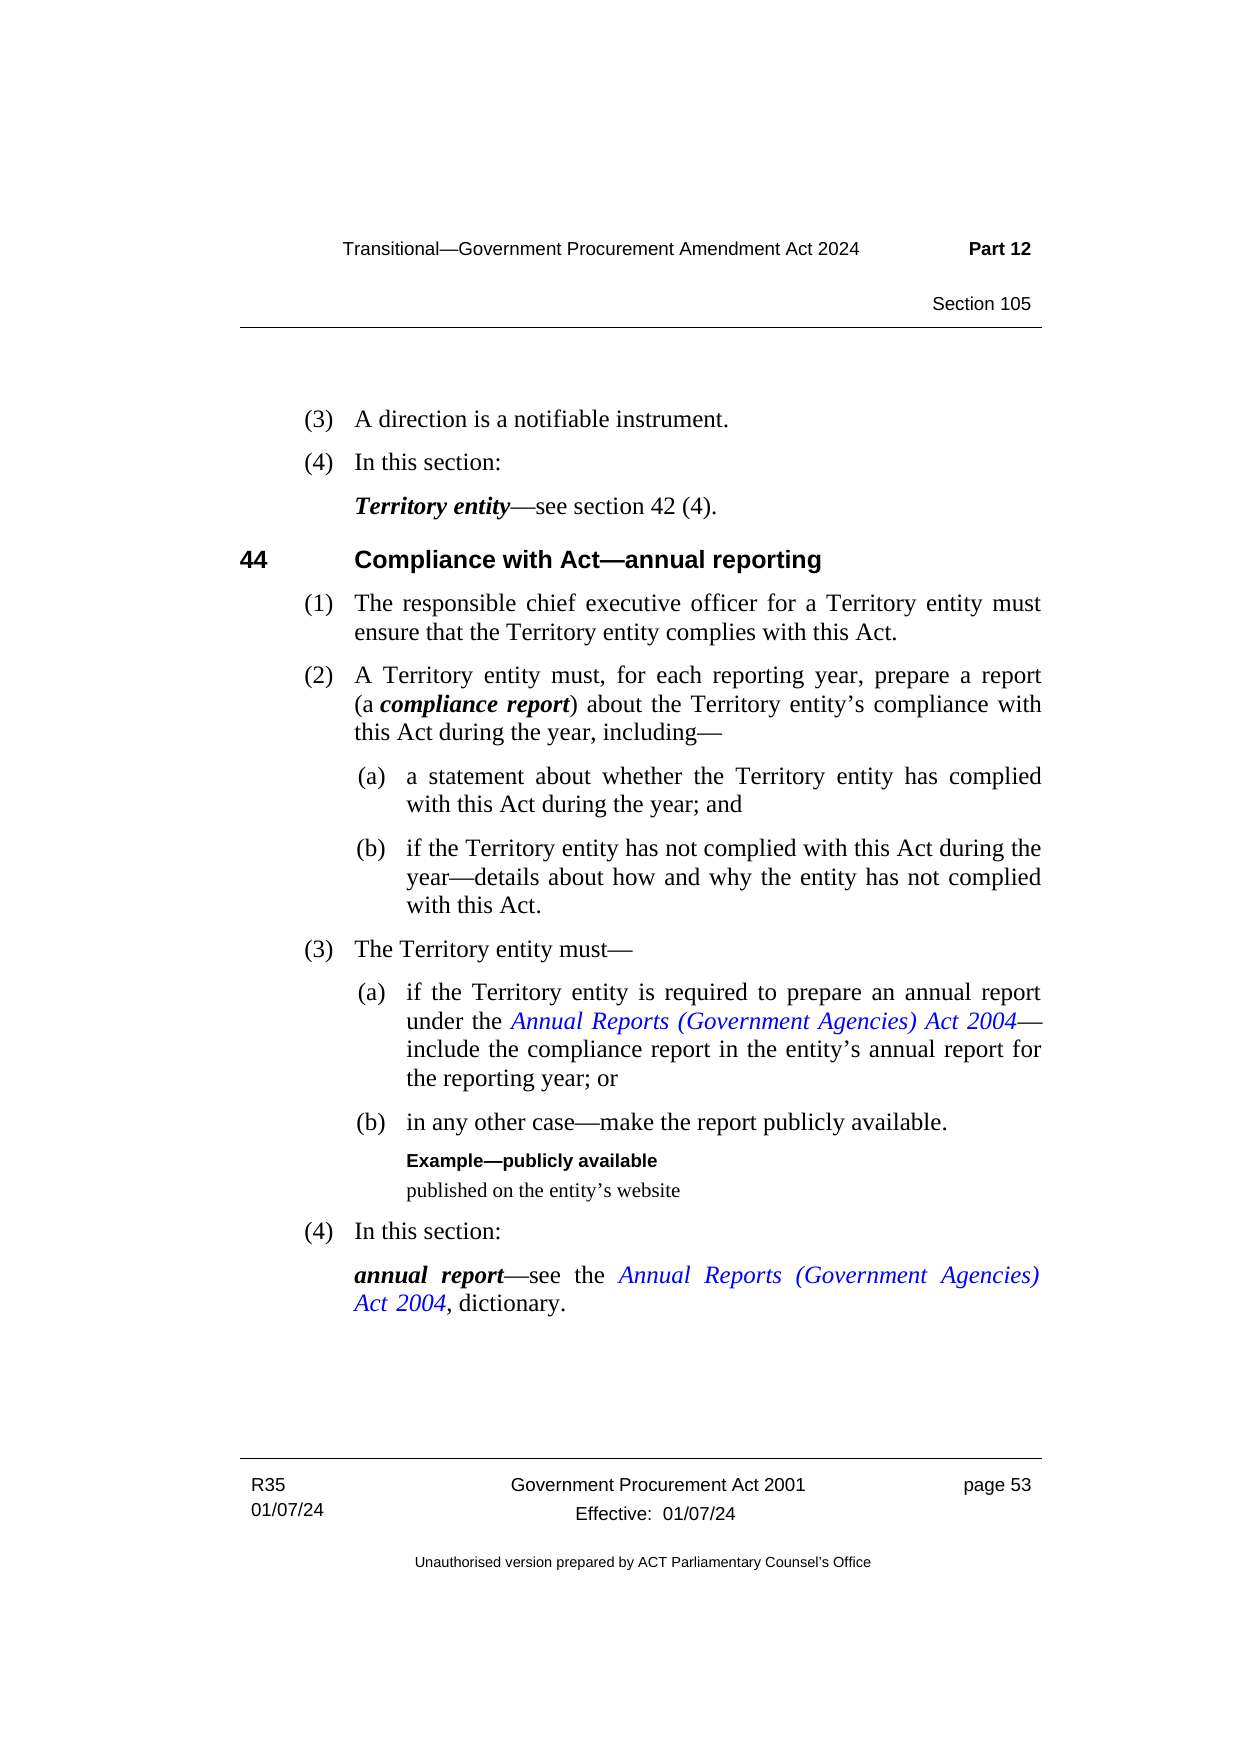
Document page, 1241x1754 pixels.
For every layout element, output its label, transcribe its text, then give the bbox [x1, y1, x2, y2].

text Example—publicly available [406, 1150, 1042, 1172]
text (a) if the Territory entity is required to prepare an annual report under the Annual Reports (Government Agencies) Act 2004—include the compliance report in the entity’s annual report for the reporting year; or [239, 977, 1042, 1092]
text (b) in any other case—make the report publicly available. [239, 1107, 1042, 1135]
text annual report—see the Annual Reports (Government Agencies) Act 2004, dictionary. [354, 1260, 1042, 1317]
text (3) The Territory entity must— [239, 934, 1042, 962]
text (1) The responsible chief executive officer for a Territory entity must ensure that the Territory entity complies with this Act. [239, 588, 1042, 645]
text (4) In this section: [239, 447, 1042, 476]
text (b) if the Territory entity has not complied with this Act during the year—details about how and why the entity has not complied with this Act. [239, 833, 1042, 919]
text (4) In this section: [239, 1216, 1042, 1245]
text 44 Compliance with Act—annual reporting [239, 544, 1042, 573]
text (2) A Territory entity must, for each reporting year, prepare a report (a compliance report) about the Territory entity’s compliance with this Act during the year, including— [239, 660, 1042, 746]
text published on the entity’s website [406, 1178, 1042, 1202]
text (a) a statement about whether the Territory entity has complied with this Act during the year; and [239, 761, 1042, 818]
text Territory entity—see section 42 (4). [354, 491, 1042, 519]
text (3) A direction is a notifiable instrument. [239, 404, 1042, 433]
